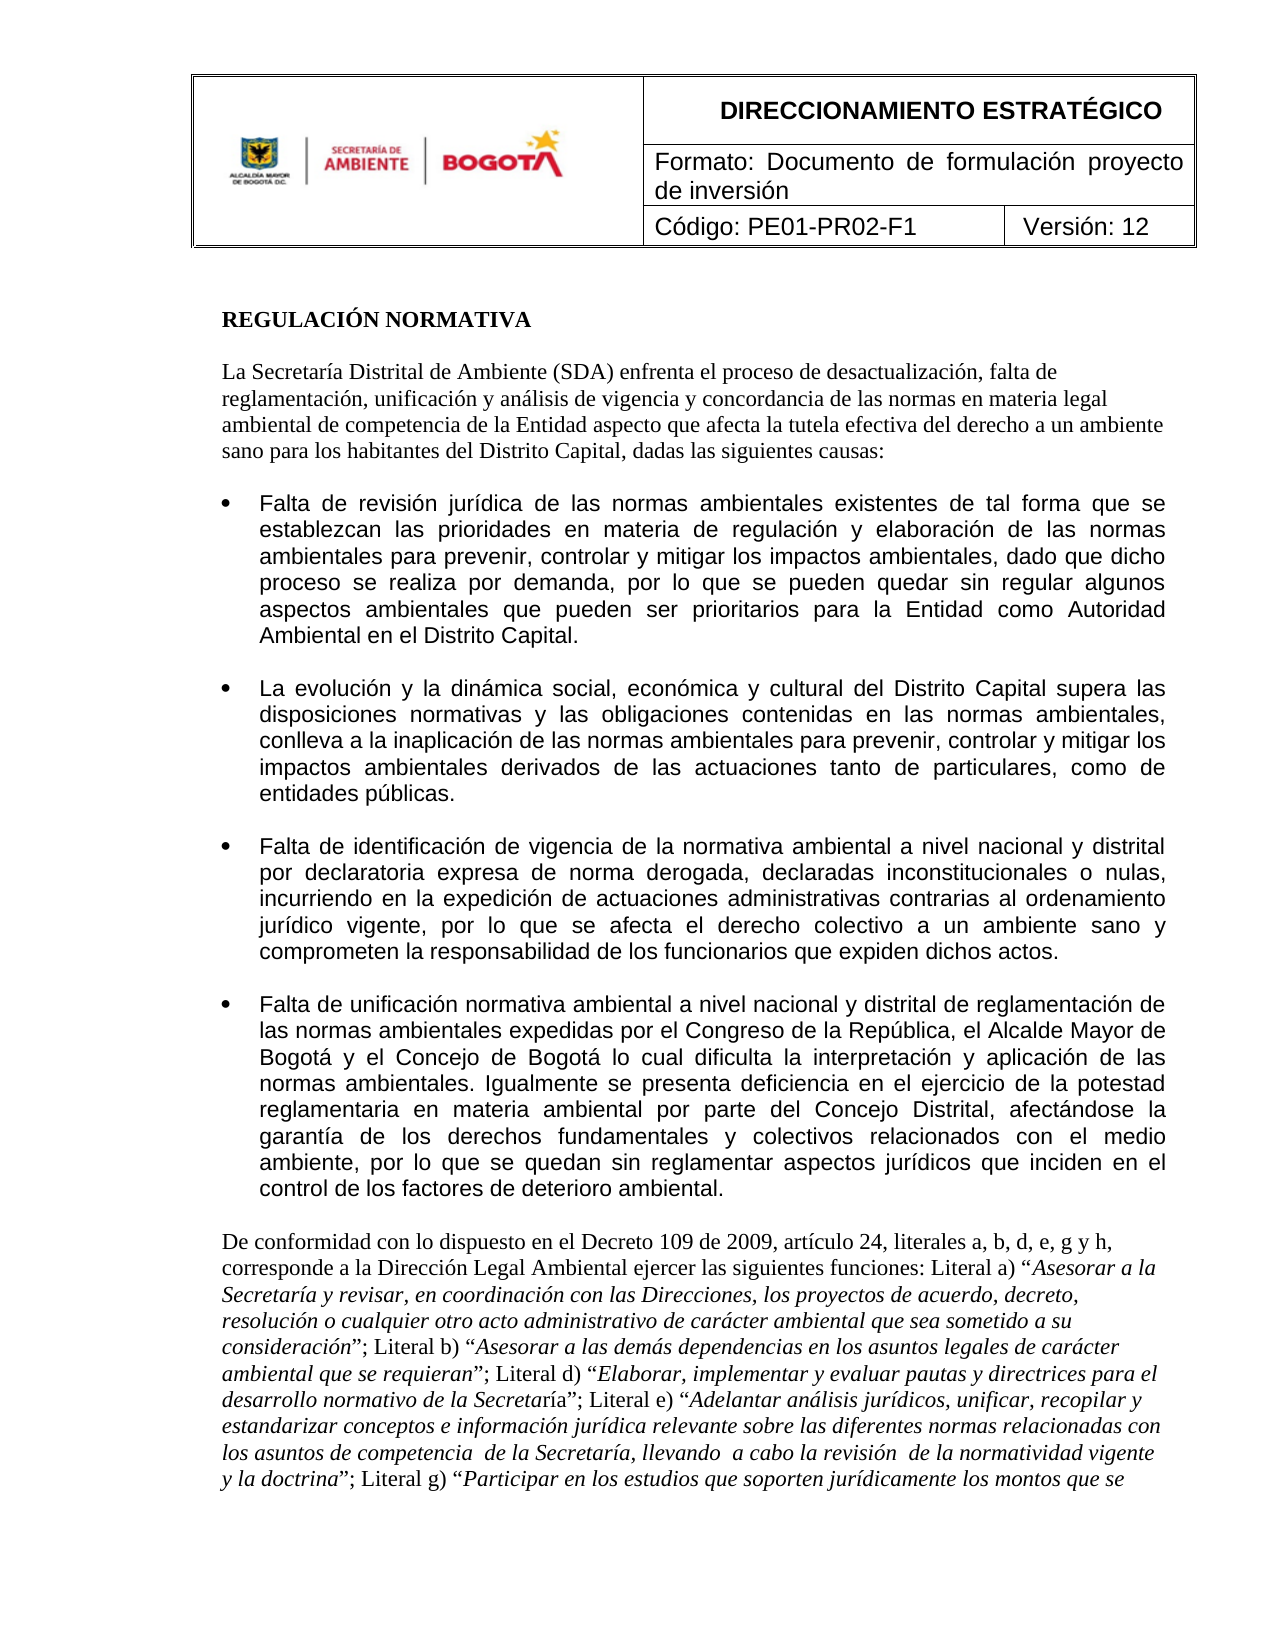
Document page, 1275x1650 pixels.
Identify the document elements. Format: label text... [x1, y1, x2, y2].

text La Secretaría Distrital de Ambiente (SDA) enfrenta el proceso de desactualización, falta de reglamentación, unificación y análisis de vigencia y concordancia de las normas en materia legal ambiental de competencia de la Entidad aspecto que afecta la tutela efectiva del derecho a un ambiente sano para los habitantes del Distrito Capital, dadas las siguientes causas: [222, 358, 1167, 464]
text REGULACIÓN NORMATIVA [222, 306, 1167, 332]
picture [203, 102, 595, 219]
list Falta de revisión jurídica de las normas ambientales existentes de tal forma que se establezcan las prioridades en materia de regulación y elaboración de las normas ambientales para prevenir, controlar y mitigar los impactos ambientales, dado que dicho proceso se realiza por demanda, por lo que se pueden quedar sin regular algunos aspectos ambientales que pueden ser prioritarios para la Entidad como Autoridad Ambiental en el Distrito Capital. [222, 490, 1167, 648]
list Falta de identificación de vigencia de la normativa ambiental a nivel nacional y distrital por declaratoria expresa de norma derogada, declaradas inconstitucionales o nulas, incurriendo en la expedición de actuaciones administrativas contrarias al ordenamiento jurídico vigente, por lo que se afecta el derecho colectivo a un ambiente sano y comprometen la responsabilidad de los funcionarios que expiden dichos actos. [222, 833, 1167, 964]
list Falta de unificación normativa ambiental a nivel nacional y distrital de reglamentación de las normas ambientales expedidas por el Congreso de la República, el Alcalde Mayor de Bogotá y el Concejo de Bogotá lo cual dificulta la interpretación y aplicación de las normas ambientales. Igualmente se presenta deficiencia en el ejercicio de la potestad reglamentaria en materia ambiental por parte del Concejo Distrital, afectándose la garantía de los derechos fundamentales y colectivos relacionados con el medio ambiente, por lo que se quedan sin reglamentar aspectos jurídicos que inciden en el control de los factores de deterioro ambiental. [222, 991, 1167, 1202]
list La evolución y la dinámica social, económica y cultural del Distrito Capital supera las disposiciones normativas y las obligaciones contenidas en las normas ambientales, conlleva a la inaplicación de las normas ambientales para prevenir, controlar y mitigar los impactos ambientales derivados de las actuaciones tanto de particulares, como de entidades públicas. [222, 674, 1167, 806]
